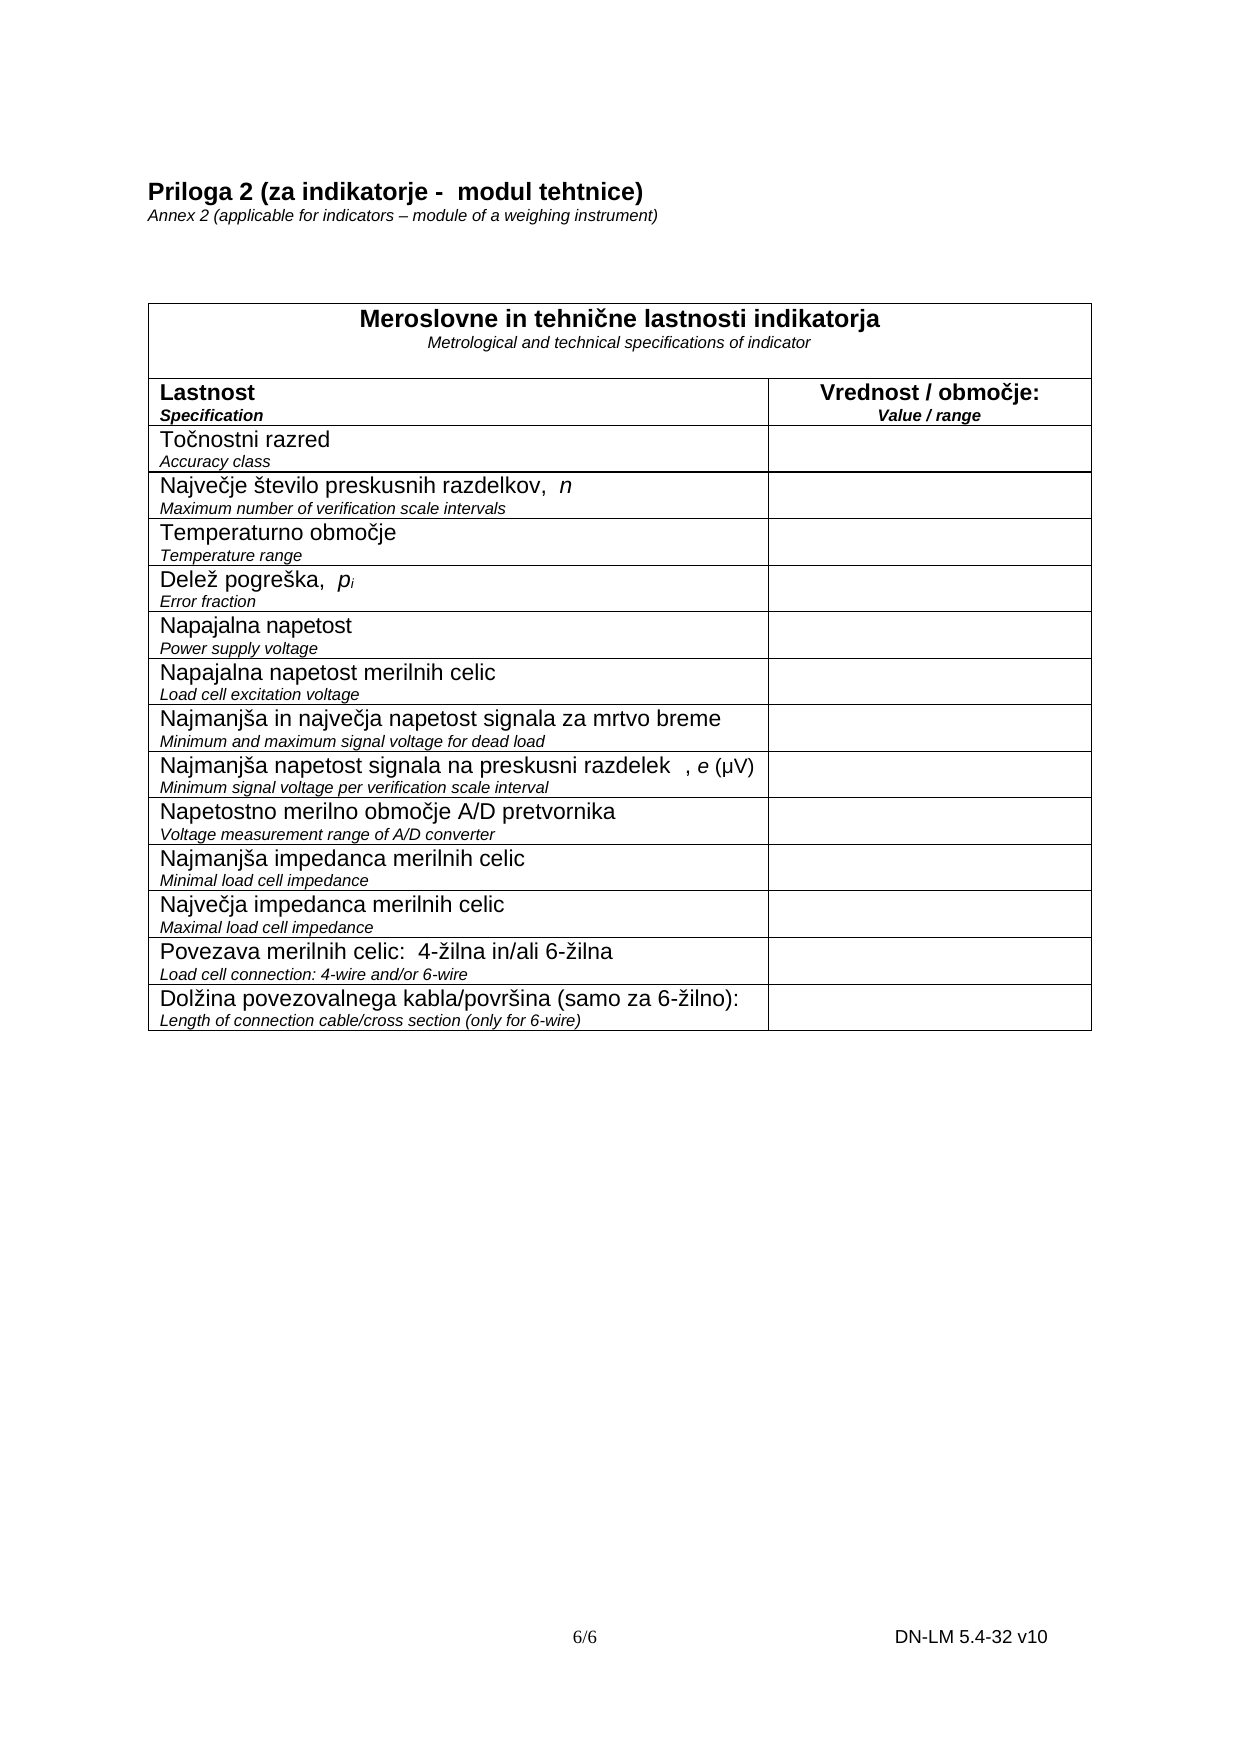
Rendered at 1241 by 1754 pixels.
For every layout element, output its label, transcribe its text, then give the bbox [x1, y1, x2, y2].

table_cell Napetostno merilno območje A/D pretvornika Voltage measurement range of A/D converter [149, 798, 768, 844]
table_cell Najmanjša impedanca merilnih celic Minimal load cell impedance [149, 845, 768, 890]
table_cell Najmanjša in največja napetost signala za mrtvo breme Minimum and maximum signal voltage for dead load [149, 705, 768, 751]
table_cell Dolžina povezovalnega kabla/površina (samo za 6-žilno): Length of connection cable/cross section (only for 6-wire) [149, 985, 768, 1030]
table_cell [769, 705, 1091, 751]
table_cell Delež pogreška, pi Error fraction [149, 566, 768, 611]
table_cell [769, 566, 1091, 611]
table_cell [769, 891, 1091, 937]
table_cell Največje število preskusnih razdelkov, n Maximum number of verification scale intervals [149, 473, 768, 518]
table_cell [769, 659, 1091, 704]
table_cell Lastnost Specification [149, 379, 768, 425]
table_cell [769, 985, 1091, 1030]
table_cell Največja impedanca merilnih celic Maximal load cell impedance [149, 891, 768, 937]
table_cell Najmanjša napetost signala na preskusni razdelek , e (μV) Minimum signal voltage per verification scale interval [149, 752, 768, 797]
table_cell Napajalna napetost merilnih celic Load cell excitation voltage [149, 659, 768, 704]
table_cell Povezava merilnih celic: 4-žilna in/ali 6-žilna Load cell connection: 4-wire and/or 6-wire [149, 938, 768, 983]
table_cell [769, 426, 1091, 471]
table_cell [769, 798, 1091, 844]
table_cell [769, 473, 1091, 518]
table_cell Vrednost / območje: Value / range [769, 379, 1091, 425]
text Priloga 2 (za indikatorje - modul tehtnice) [59, 177, 1092, 206]
table_cell [769, 845, 1091, 890]
table_cell Temperaturno območje Temperature range [149, 519, 768, 564]
table_cell [769, 938, 1091, 983]
table_cell [769, 612, 1091, 658]
table_cell Napajalna napetost Power supply voltage [149, 612, 768, 658]
table_cell [769, 752, 1091, 797]
table_cell Točnostni razred Accuracy class [149, 426, 768, 471]
table_cell [769, 519, 1091, 564]
table_header Meroslovne in tehnične lastnosti indikatorja Metrological and technical specifications of indicator [149, 304, 1091, 378]
text Annex 2 (applicable for indicators – module of a weighing instrument) [59, 206, 1092, 225]
